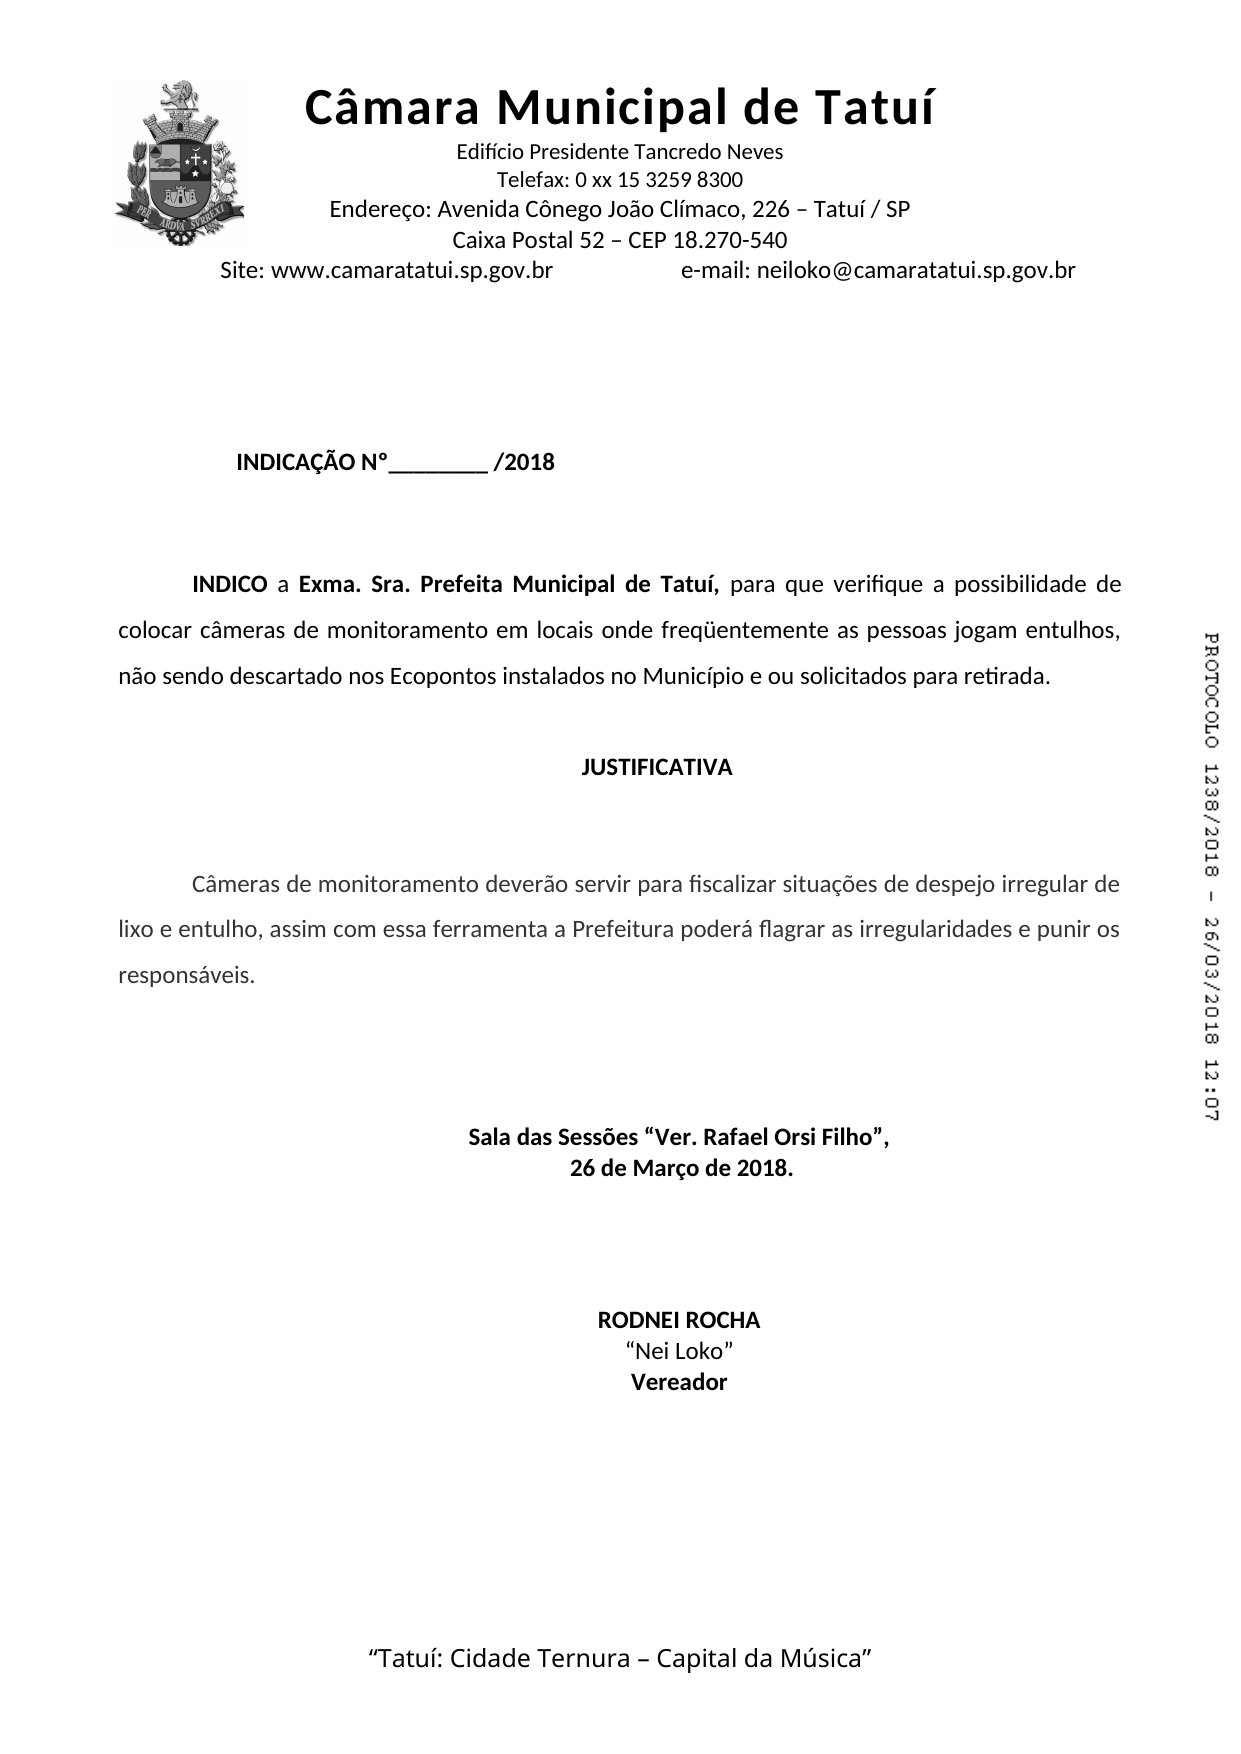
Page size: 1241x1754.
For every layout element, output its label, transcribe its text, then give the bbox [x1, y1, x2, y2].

text JUSTIFICATIVA [118, 751, 1122, 782]
text INDICAÇÃO Nº________ /2018 [236, 446, 1122, 477]
text INDICO a Exma. Sra. Prefeita Municipal de Tatuí, para que verifique a possibilidade de colocar câmeras de monitoramento em locais onde freqüentemente as pessoas jogam entulhos, não sendo descartado nos Ecopontos instalados no Município e ou solicitados para retirada. [118, 568, 1122, 691]
text Vereador [236, 1366, 1122, 1396]
text “Nei Loko” [236, 1335, 1122, 1366]
text Câmeras de monitoramento deverão servir para fiscalizar situações de despejo irregular de lixo e entulho, assim com essa ferramenta a Prefeitura poderá flagrar as irregularidades e punir os responsáveis. [118, 868, 1122, 914]
text Câmeras de monitoramento deverão servir para fiscalizar situações de despejo irregular de lixo e entulho, assim com essa ferramenta a Prefeitura poderá flagrar as irregularidades e punir os responsáveis. [118, 944, 1122, 990]
text RODNEI ROCHA [236, 1305, 1122, 1335]
picture [1177, 629, 1241, 1125]
text Sala das Sessões “Ver. Rafael Orsi Filho”, [236, 1122, 1122, 1152]
text 26 de Março de 2018. [236, 1152, 1122, 1183]
